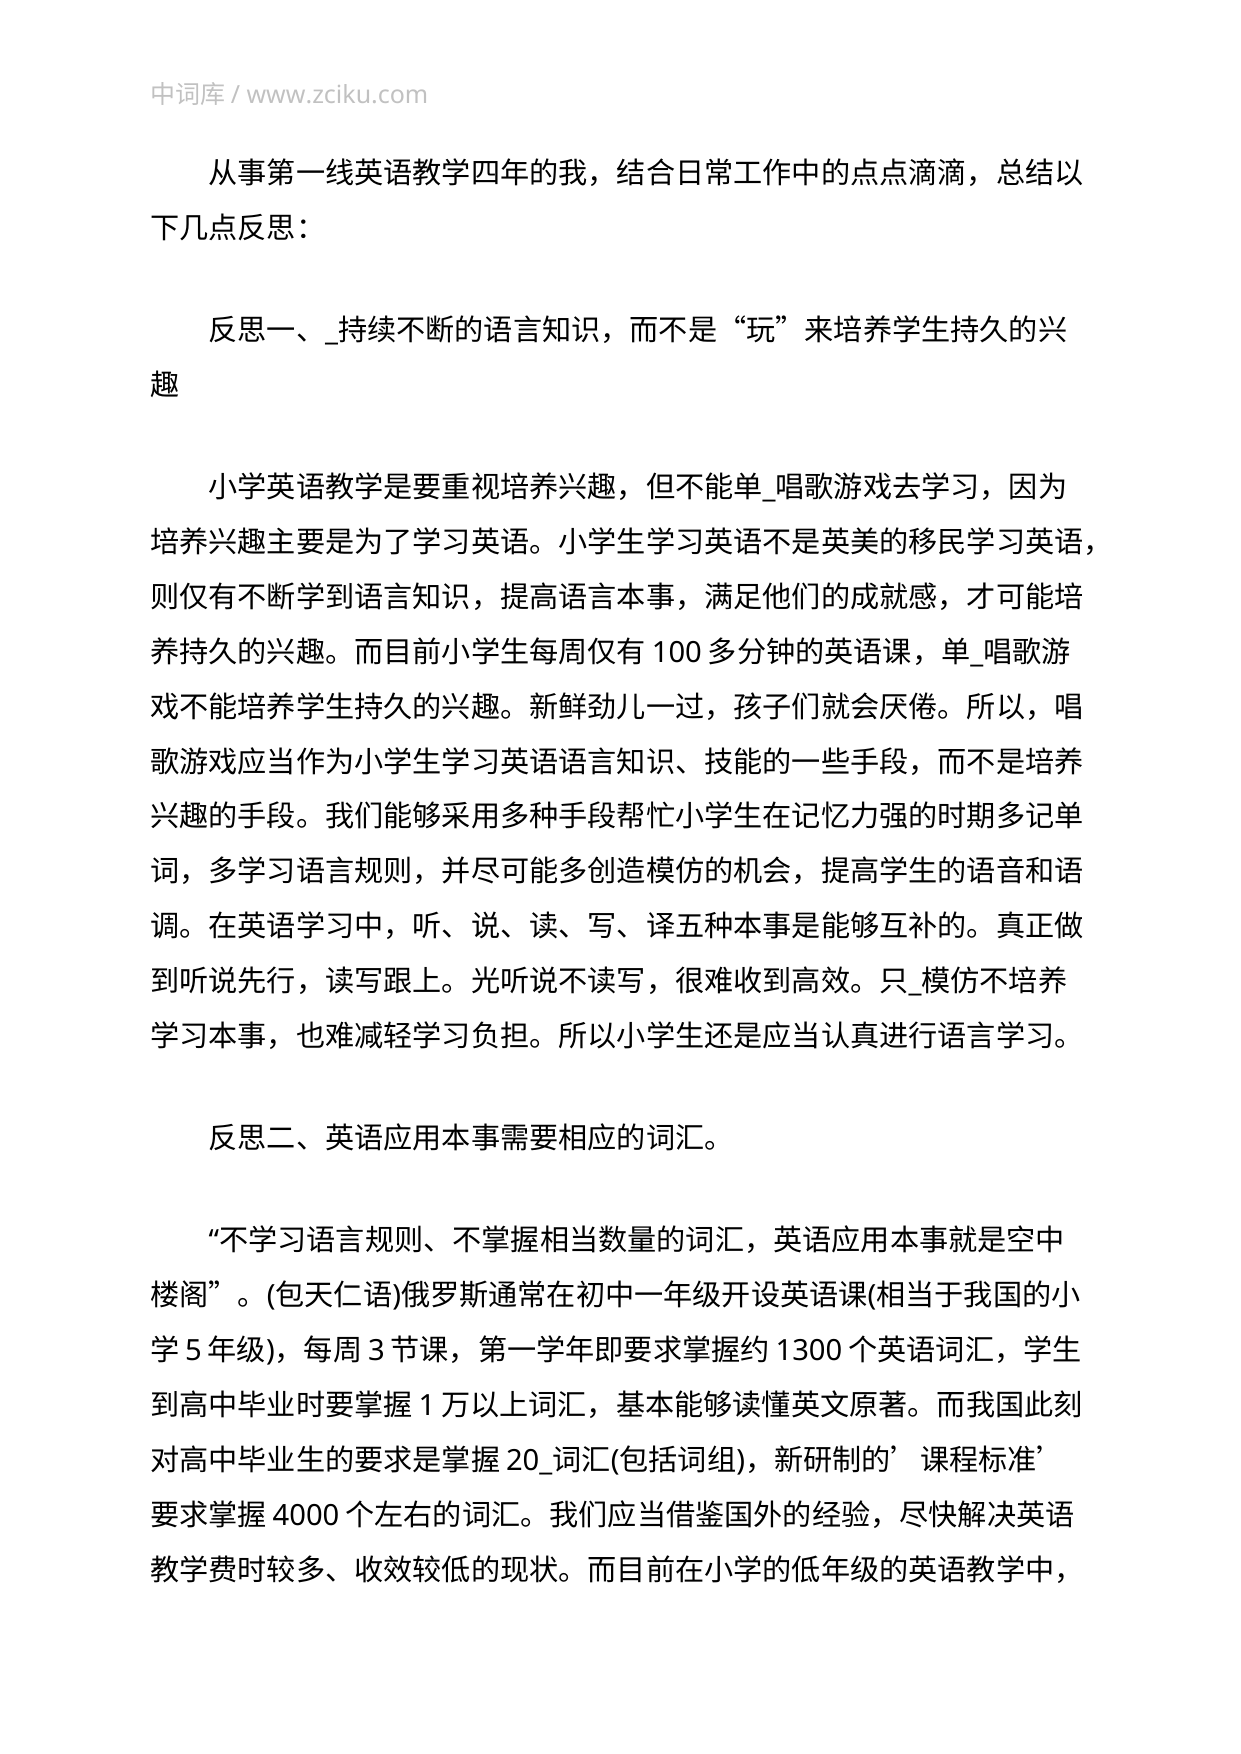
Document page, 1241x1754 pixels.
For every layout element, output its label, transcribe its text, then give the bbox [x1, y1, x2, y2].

text 从事第一线英语教学四年的我，结合日常工作中的点点滴滴，总结以下几点反思： [150, 150, 1090, 247]
text 反思一、_持续不断的语言知识，而不是“玩”来培养学生持久的兴趣 [150, 307, 1090, 404]
text 小学英语教学是要重视培养兴趣，但不能单_唱歌游戏去学习，因为培养兴趣主要是为了学习英语。小学生学习英语不是英美的移民学习英语，则仅有不断学到语言知识，提高语言本事，满足他们的成就感，才可能培养持久的兴趣。而目前小学生每周仅有100多分钟的英语课，单_唱歌游戏不能培养学生持久的兴趣。新鲜劲儿一过，孩子们就会厌倦。所以，唱歌游戏应当作为小学生学习英语语言知识、技能的一些手段，而不是培养兴趣的手段。我们能够采用多种手段帮忙小学生在记忆力强的时期多记单词，多学习语言规则，并尽可能多创造模仿的机会，提高学生的语音和语调。在英语学习中，听、说、读、写、译五种本事是能够互补的。真正做到听说先行，读写跟上。光听说不读写，很难收到高效。只_模仿不培养学习本事，也难减轻学习负担。所以小学生还是应当认真进行语言学习。 [150, 463, 1090, 1055]
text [150, 1216, 1090, 1588]
text 反思二、英语应用本事需要相应的词汇。 [150, 1114, 1090, 1157]
